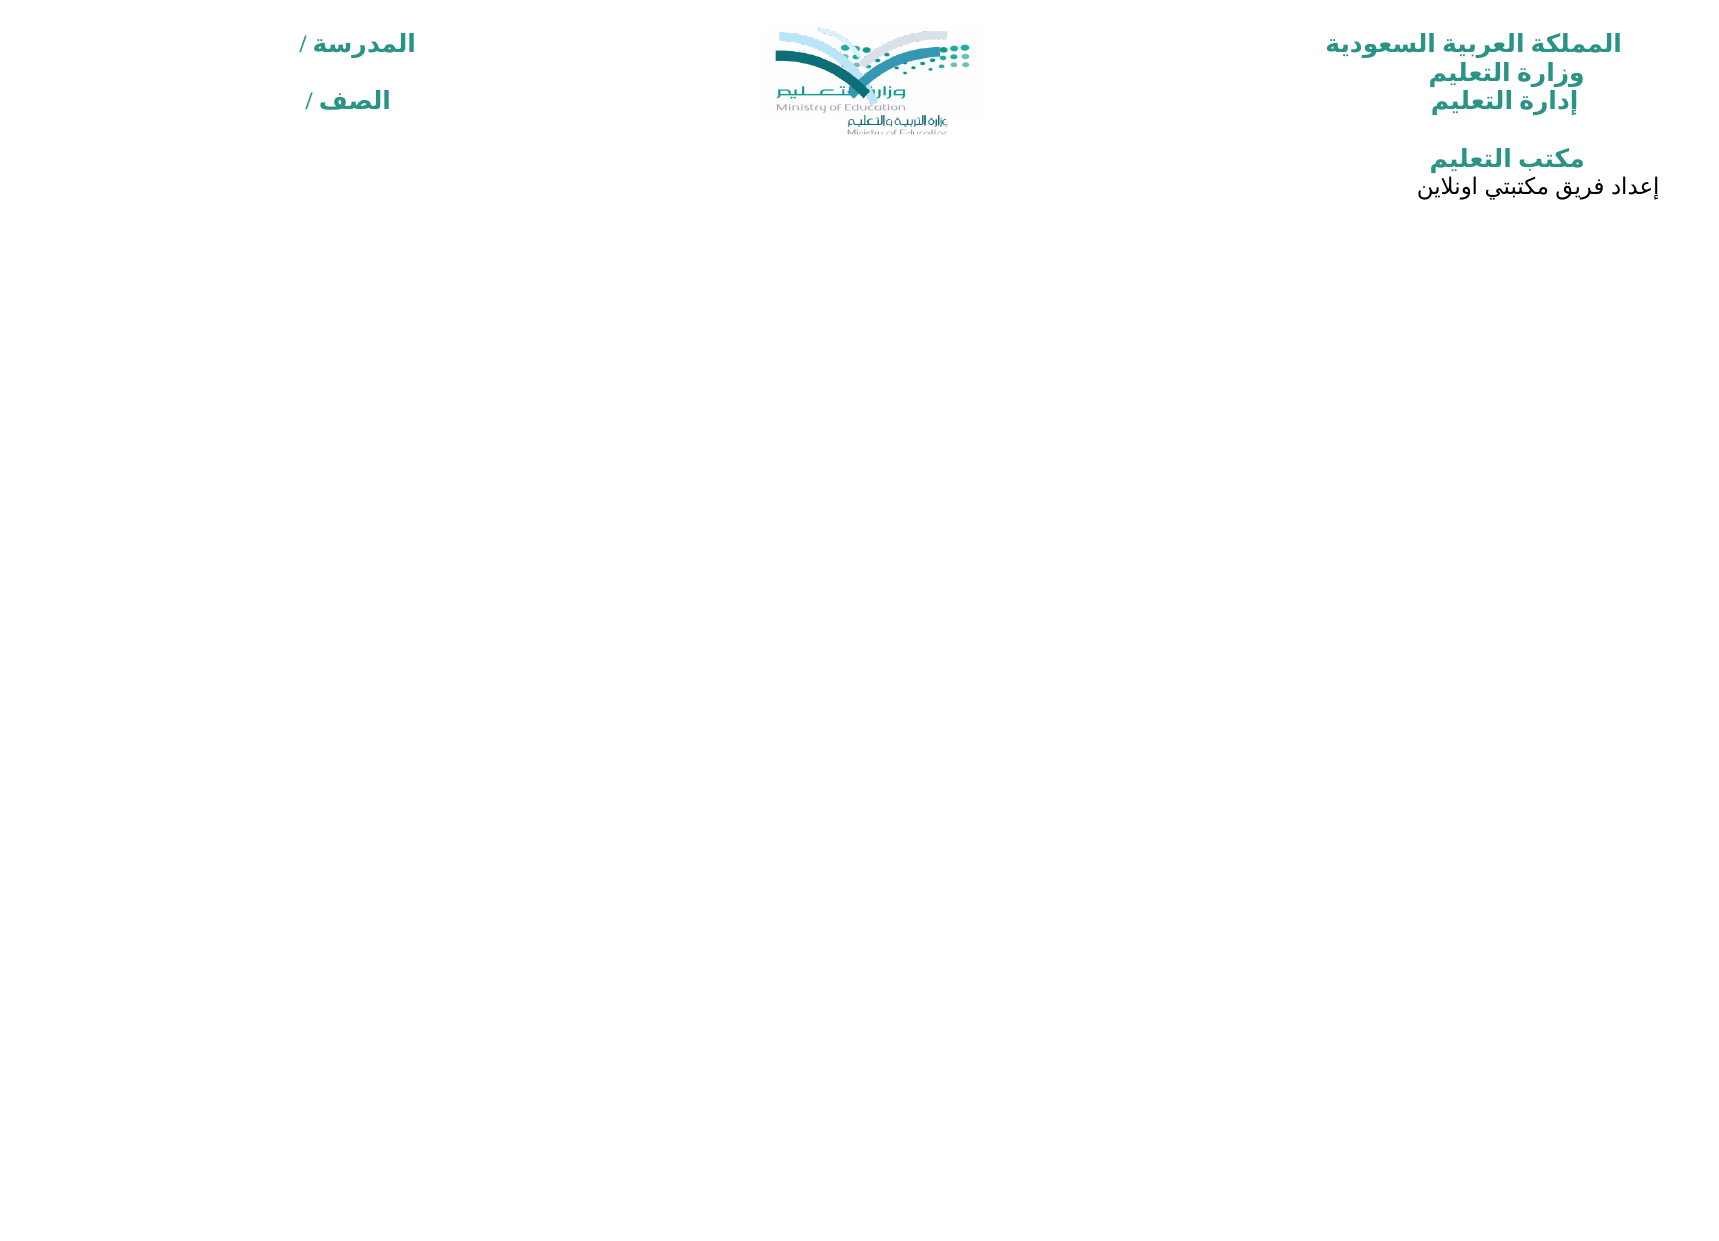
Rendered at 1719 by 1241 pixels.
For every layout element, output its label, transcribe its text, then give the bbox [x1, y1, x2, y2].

text إعداد فريق مكتبتي اونلاين [59, 173, 1660, 199]
picture [762, 27, 985, 134]
